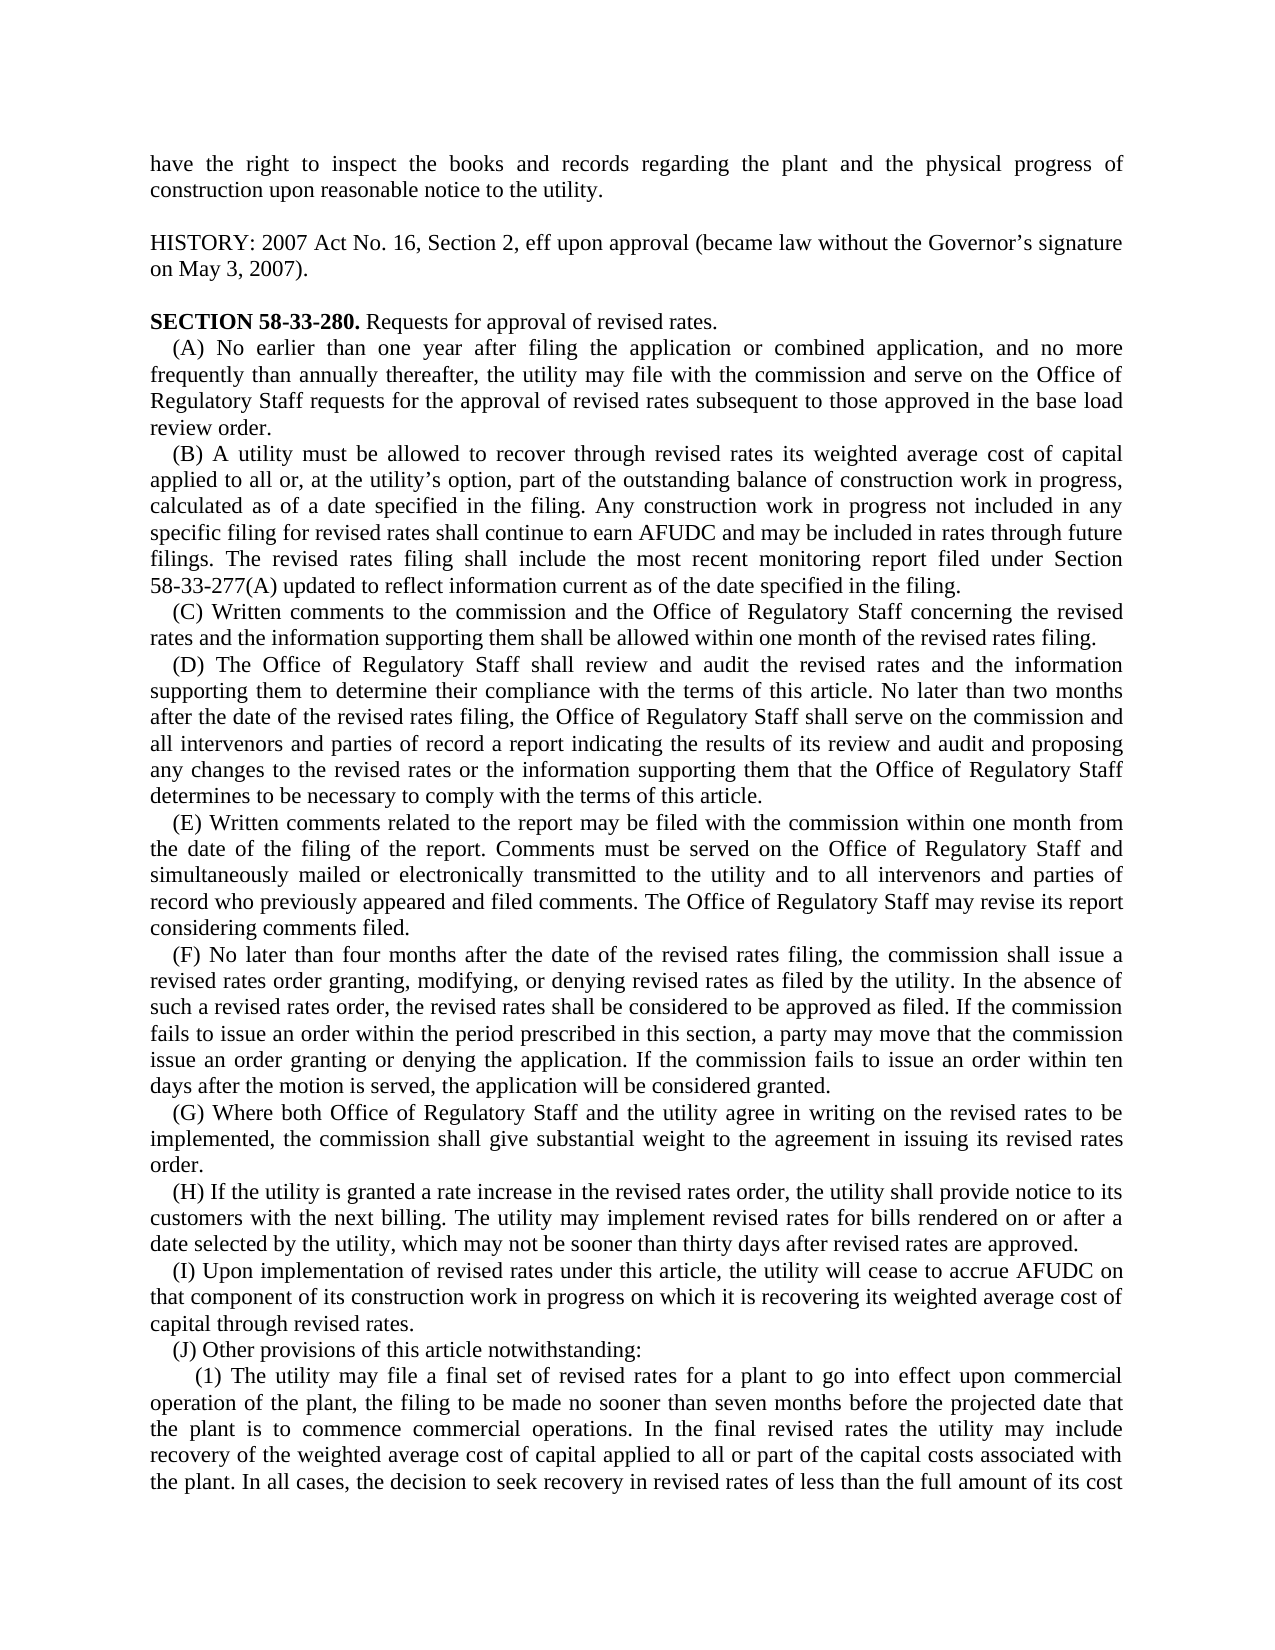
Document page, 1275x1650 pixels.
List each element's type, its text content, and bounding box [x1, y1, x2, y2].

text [150, 150, 1125, 203]
text (B) A utility must be allowed to recover through revised rates its weighted average cost of capital applied to all or, at the utility’s option, part of the outstanding balance of construction work in progress, calculated as of a date specified in the filing. Any construction work in progress not included in any specific filing for revised rates shall continue to earn AFUDC and may be included in rates through future filings. The revised rates filing shall include the most recent monitoring report filed under Section 58-33-277(A) updated to reflect information current as of the date specified in the filing. [150, 440, 1125, 598]
text HISTORY: 2007 Act No. 16, Section 2, eff upon approval (became law without the Governor’s signature on May 3, 2007). [150, 229, 1125, 282]
text (J) Other provisions of this article notwithstanding: [150, 1336, 1125, 1362]
text (G) Where both Office of Regulatory Staff and the utility agree in writing on the revised rates to be implemented, the commission shall give substantial weight to the agreement in issuing its revised rates order. [150, 1099, 1125, 1178]
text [150, 1362, 1125, 1494]
text (A) No earlier than one year after filing the application or combined application, and no more frequently than annually thereafter, the utility may file with the commission and serve on the Office of Regulatory Staff requests for the approval of revised rates subsequent to those approved in the base load review order. [150, 334, 1125, 440]
text SECTION 58-33-280. Requests for approval of revised rates. [150, 308, 1125, 334]
text (D) The Office of Regulatory Staff shall review and audit the revised rates and the information supporting them to determine their compliance with the terms of this article. No later than two months after the date of the revised rates filing, the Office of Regulatory Staff shall serve on the commission and all intervenors and parties of record a report indicating the results of its review and audit and proposing any changes to the revised rates or the information supporting them that the Office of Regulatory Staff determines to be necessary to comply with the terms of this article. [150, 651, 1125, 809]
text (H) If the utility is granted a rate increase in the revised rates order, the utility shall provide notice to its customers with the next billing. The utility may implement revised rates for bills rendered on or after a date selected by the utility, which may not be sooner than thirty days after revised rates are approved. [150, 1178, 1125, 1257]
text (I) Upon implementation of revised rates under this article, the utility will cease to accrue AFUDC on that component of its construction work in progress on which it is recovering its weighted average cost of capital through revised rates. [150, 1257, 1125, 1336]
text (F) No later than four months after the date of the revised rates filing, the commission shall issue a revised rates order granting, modifying, or denying revised rates as filed by the utility. In the absence of such a revised rates order, the revised rates shall be considered to be approved as filed. If the commission fails to issue an order within the period prescribed in this section, a party may move that the commission issue an order granting or denying the application. If the commission fails to issue an order within ten days after the motion is served, the application will be considered granted. [150, 941, 1125, 1099]
text (C) Written comments to the commission and the Office of Regulatory Staff concerning the revised rates and the information supporting them shall be allowed within one month of the revised rates filing. [150, 598, 1125, 651]
text (E) Written comments related to the report may be filed with the commission within one month from the date of the filing of the report. Comments must be served on the Office of Regulatory Staff and simultaneously mailed or electronically transmitted to the utility and to all intervenors and parties of record who previously appeared and filed comments. The Office of Regulatory Staff may revise its report considering comments filed. [150, 809, 1125, 941]
